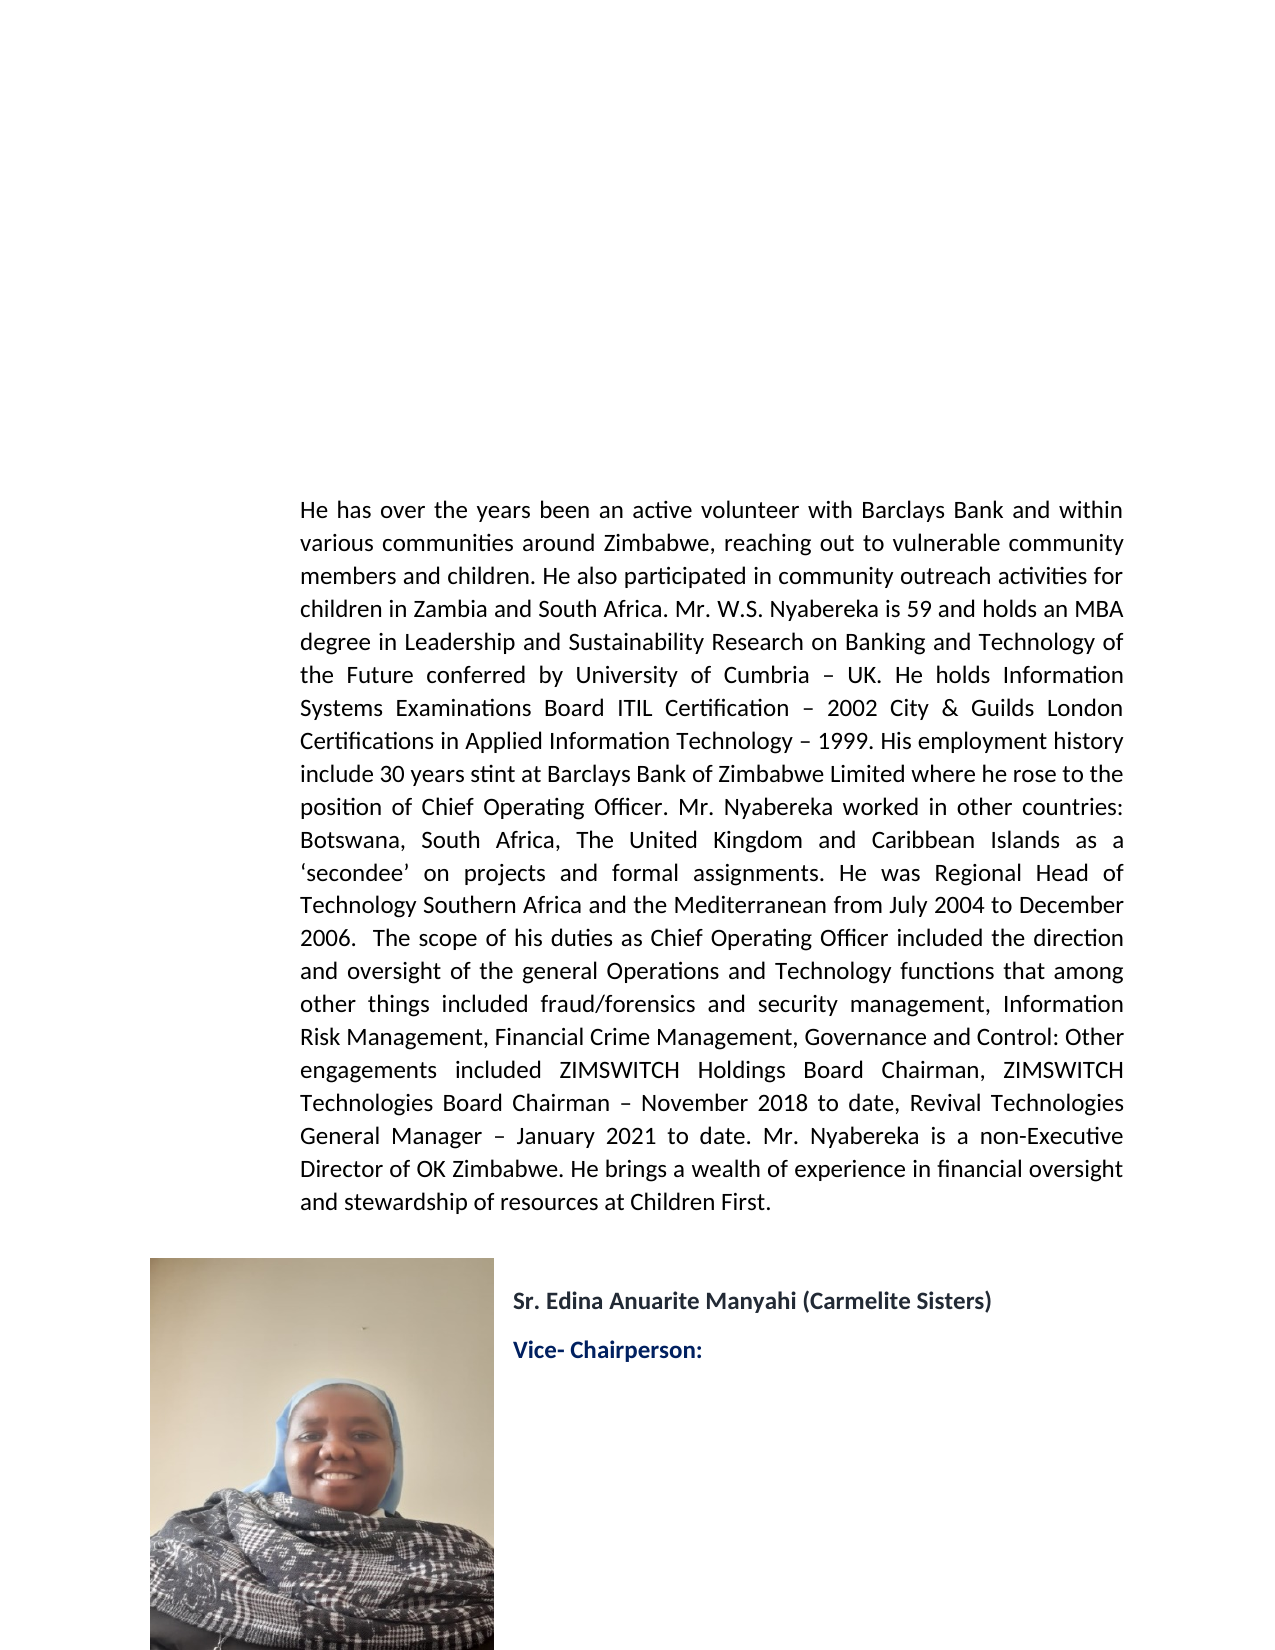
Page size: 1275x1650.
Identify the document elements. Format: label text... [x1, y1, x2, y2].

text Sr. Edina Anuarite Manyahi (Carmelite Sisters) [494, 1285, 1125, 1316]
text Vice- Chairperson: [494, 1334, 1125, 1365]
picture [150, 1258, 494, 1650]
text He has over the years been an active volunteer with Barclays Bank and within various communities around Zimbabwe, reaching out to vulnerable community members and children. He also participated in community outreach activities for children in Zambia and South Africa. Mr. W.S. Nyabereka is 59 and holds an MBA degree in Leadership and Sustainability Research on Banking and Technology of the Future conferred by University of Cumbria – UK. He holds Information Systems Examinations Board ITIL Certification – 2002 City & Guilds London Certifications in Applied Information Technology – 1999. His employment history include 30 years stint at Barclays Bank of Zimbabwe Limited where he rose to the position of Chief Operating Officer. Mr. Nyabereka worked in other countries: Botswana, South Africa, The United Kingdom and Caribbean Islands as a ‘secondee’ on projects and formal assignments. He was Regional Head of Technology Southern Africa and the Mediterranean from July 2004 to December 2006. The scope of his duties as Chief Operating Officer included the direction and oversight of the general Operations and Technology functions that among other things included fraud/forensics and security management, Information Risk Management, Financial Crime Management, Governance and Control: Other engagements included ZIMSWITCH Holdings Board Chairman, ZIMSWITCH Technologies Board Chairman – November 2018 to date, Revival Technologies General Manager – January 2021 to date. Mr. Nyabereka is a non-Executive Director of OK Zimbabwe. He brings a wealth of experience in financial oversight and stewardship of resources at Children First. [300, 494, 1125, 1216]
